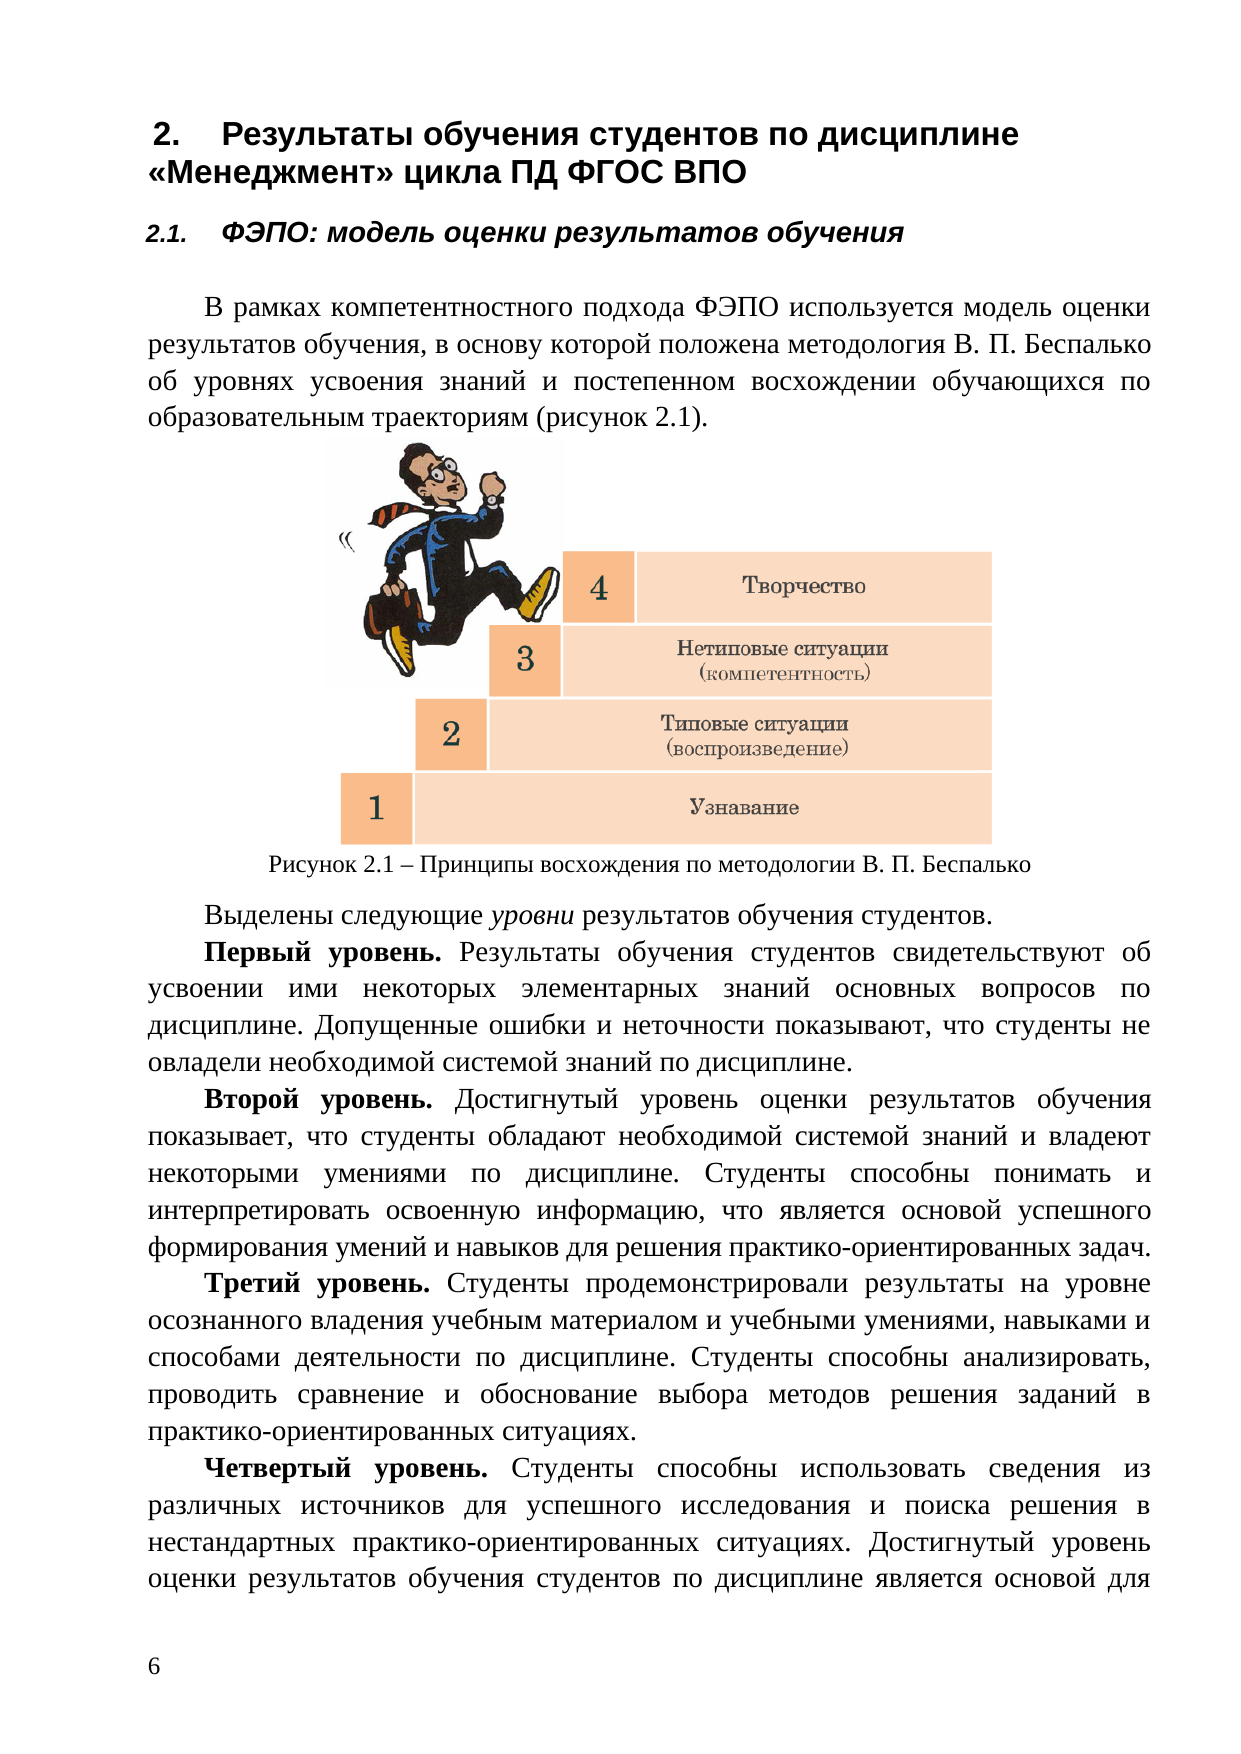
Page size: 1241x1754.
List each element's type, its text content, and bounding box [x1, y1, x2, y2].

text Третий уровень. Студенты продемонстрировали результаты на уровне осознанного владения учебным материалом и учебными умениями, навыками и способами деятельности по дисциплине. Студенты способны анализировать, проводить сравнение и обоснование выбора методов решения заданий в практико-ориентированных ситуациях. [148, 1266, 1152, 1447]
text Второй уровень. Достигнутый уровень оценки результатов обучения показывает, что студенты обладают необходимой системой знаний и владеют некоторыми умениями по дисциплине. Студенты способны понимать и интерпретировать освоенную информацию, что является основой успешного формирования умений и навыков для решения практико-ориентированных задач. [148, 1081, 1152, 1262]
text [148, 1450, 1152, 1594]
subtitle ФЭПО: модель оценки результатов обучения [148, 216, 1152, 249]
picture [300, 436, 999, 849]
text В рамках компетентностного подхода ФЭПО используется модель оценки результатов обучения, в основу которой положена методология В. П. Беспалько об уровнях усвоения знаний и постепенном восхождении обучающихся по образовательным траекториям (рисунок 2.1). [148, 289, 1152, 433]
text Выделены следующие уровни результатов обучения студентов. [148, 897, 1152, 930]
subtitle Результаты обучения студентов по дисциплине «Менеджмент» цикла ПД ФГОС ВПО [148, 114, 1152, 191]
text Первый уровень. Результаты обучения студентов свидетельствуют об усвоении ими некоторых элементарных знаний основных вопросов по дисциплине. Допущенные ошибки и неточности показывают, что студенты не овладели необходимой системой знаний по дисциплине. [148, 934, 1152, 1078]
